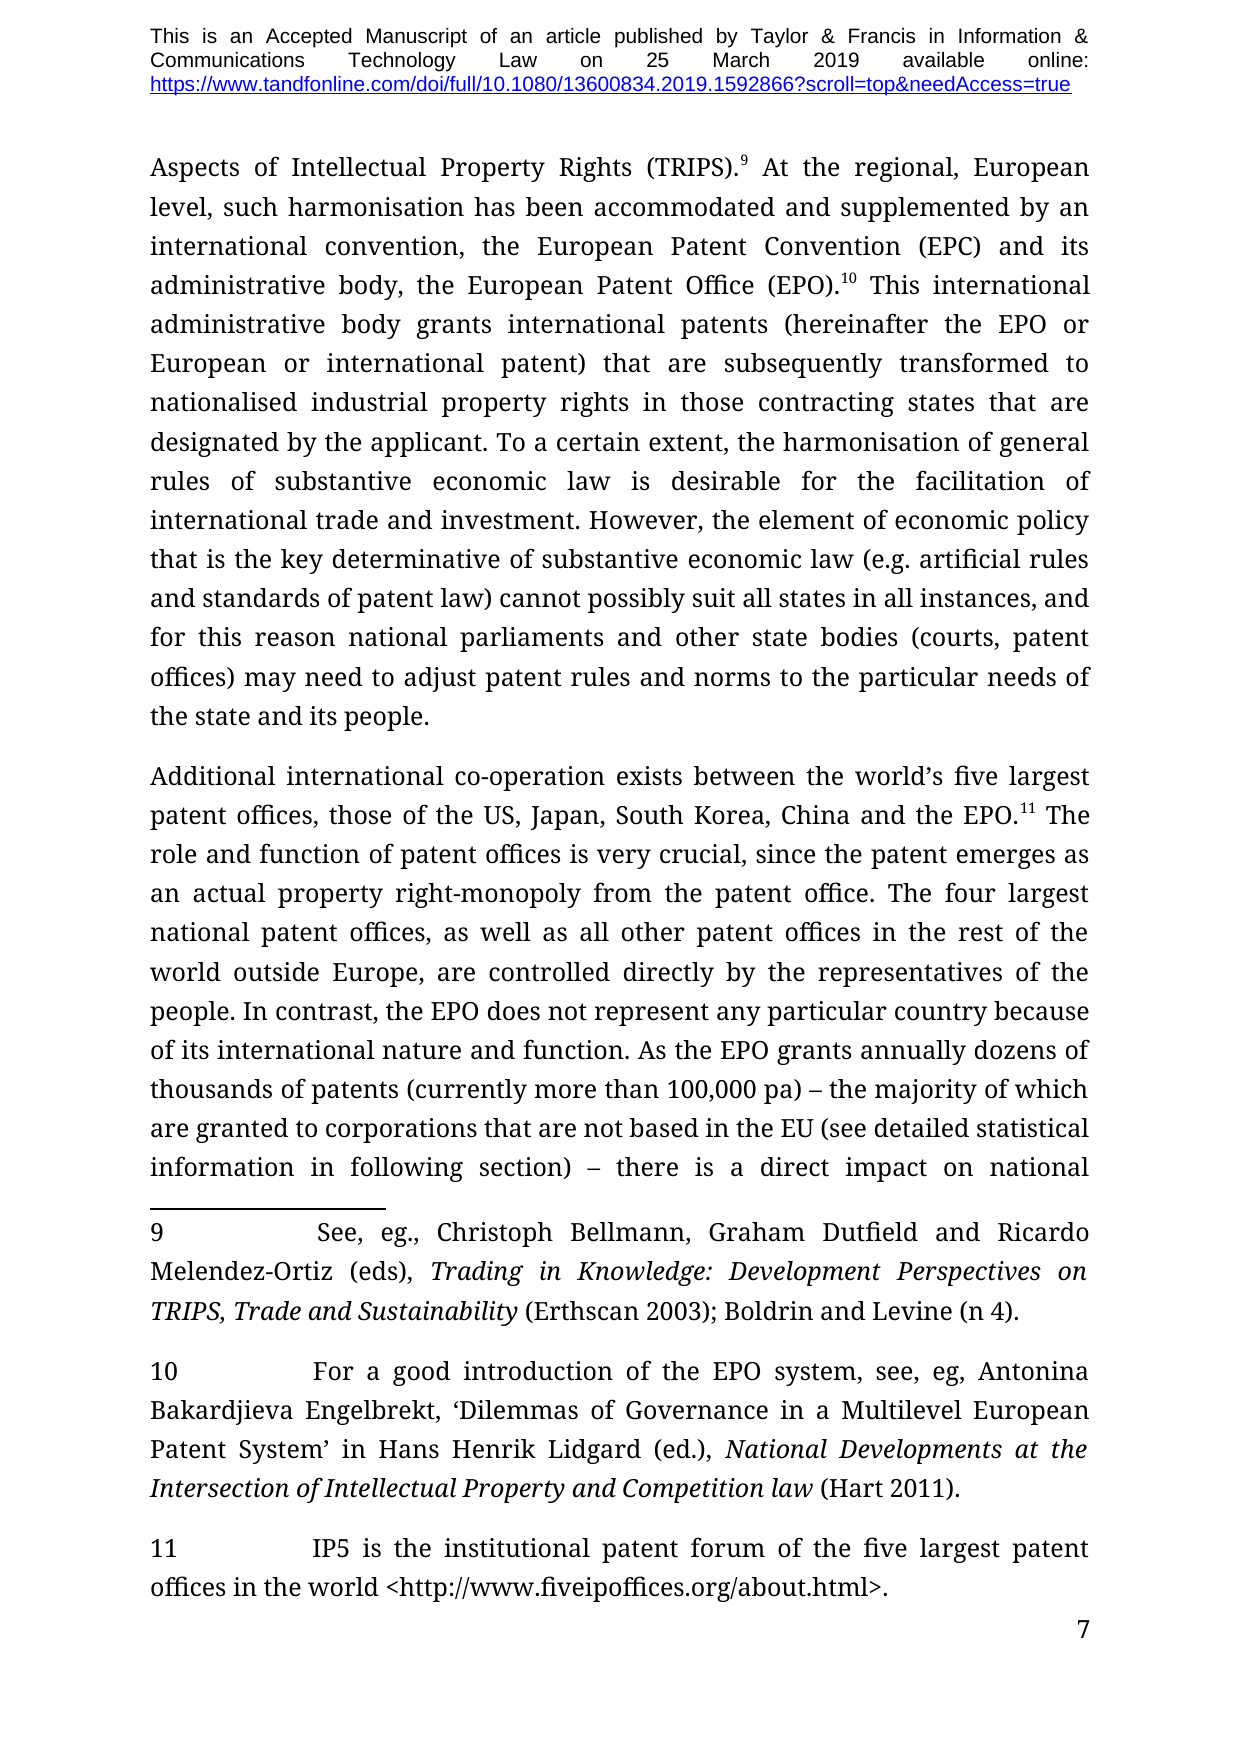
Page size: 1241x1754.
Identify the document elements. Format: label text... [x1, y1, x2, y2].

text Additional international co-operation exists between the world’s five largest patent offices, those of the US, Japan, South Korea, China and the EPO. The role and function of patent offices is very crucial, since the patent emerges as an actual property right-monopoly from the patent office. The four largest national patent offices, as well as all other patent offices in the rest of the world outside Europe, are controlled directly by the representatives of the people. In contrast, the EPO does not represent any particular country because of its international nature and function. As the EPO grants annually dozens of thousands of patents (currently more than 100,000 pa) – the majority of which are granted to corporations that are not based in the EU (see detailed statistical information in following section) – there is a direct impact on national markets, industries, social welfare and administrative systems, which are confronted with a mass import of industrial property rights-monopolies that a body operating outside the national constitutional law framework grants in massive numbers. [150, 758, 1090, 1184]
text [150, 150, 1090, 732]
